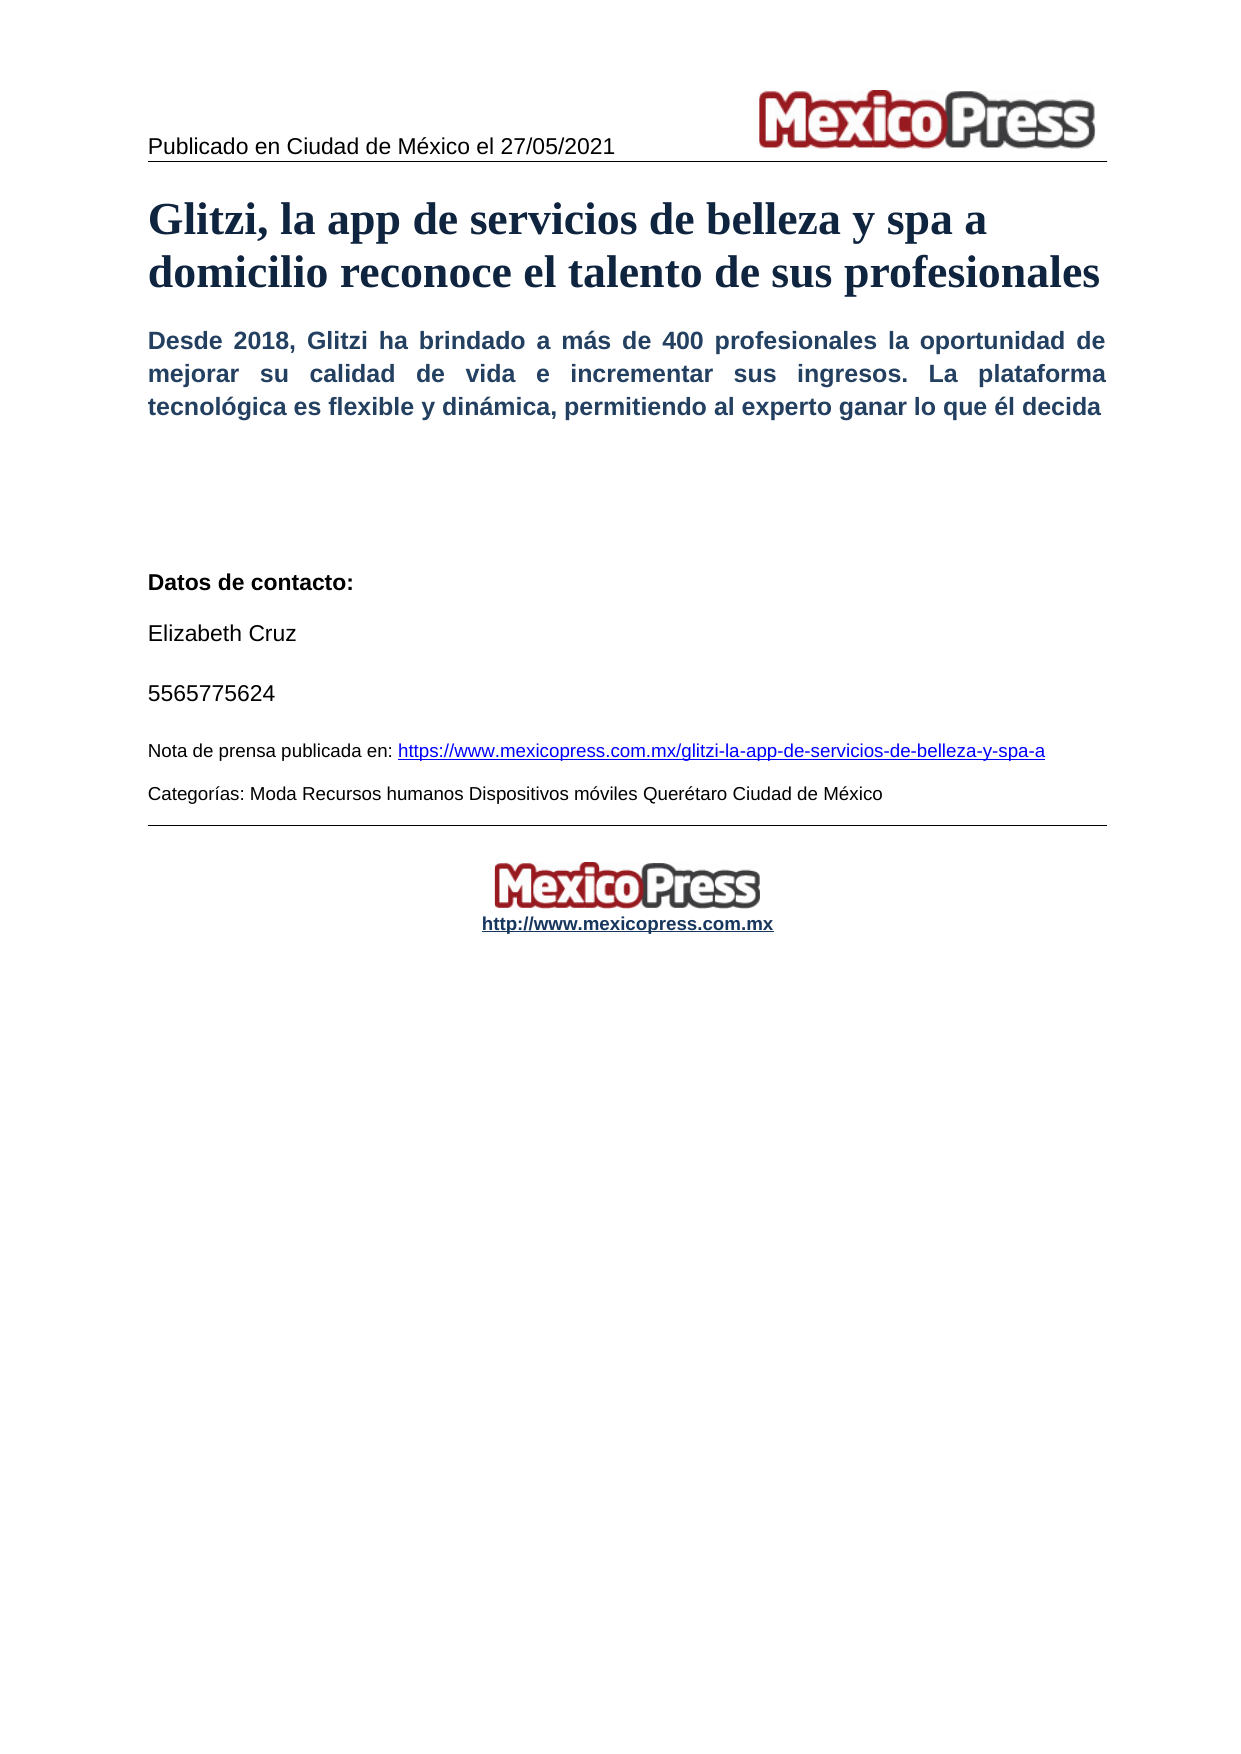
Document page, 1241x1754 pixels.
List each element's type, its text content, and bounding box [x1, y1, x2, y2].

text http://www.mexicopress.com.mx [148, 912, 1107, 934]
text Elizabeth Cruz [148, 619, 1063, 646]
text Categorías: Moda Recursos humanos Dispositivos móviles Querétaro Ciudad de México [148, 783, 1107, 804]
subtitle Desde 2018, Glitzi ha brindado a más de 400 profesionales la oportunidad de mejorar su calidad de vida e incrementar sus ingresos. La plataforma tecnológica es flexible y dinámica, permitiendo al experto ganar lo que él decida [148, 326, 1107, 421]
text Publicado en Ciudad de México el 27/05/2021 [148, 133, 1107, 161]
text Datos de contacto: [148, 568, 1107, 595]
subtitle Glitzi, la app de servicios de belleza y spa a domicilio reconoce el talento de sus profesionales [148, 192, 1107, 297]
text Nota de prensa publicada en: https://www.mexicopress.com.mx/glitzi-la-app-de-servicios-de-belleza-y-spa-a [148, 740, 1107, 762]
picture [759, 90, 1096, 133]
text 5565775624 [148, 680, 1063, 706]
picture [494, 862, 760, 909]
